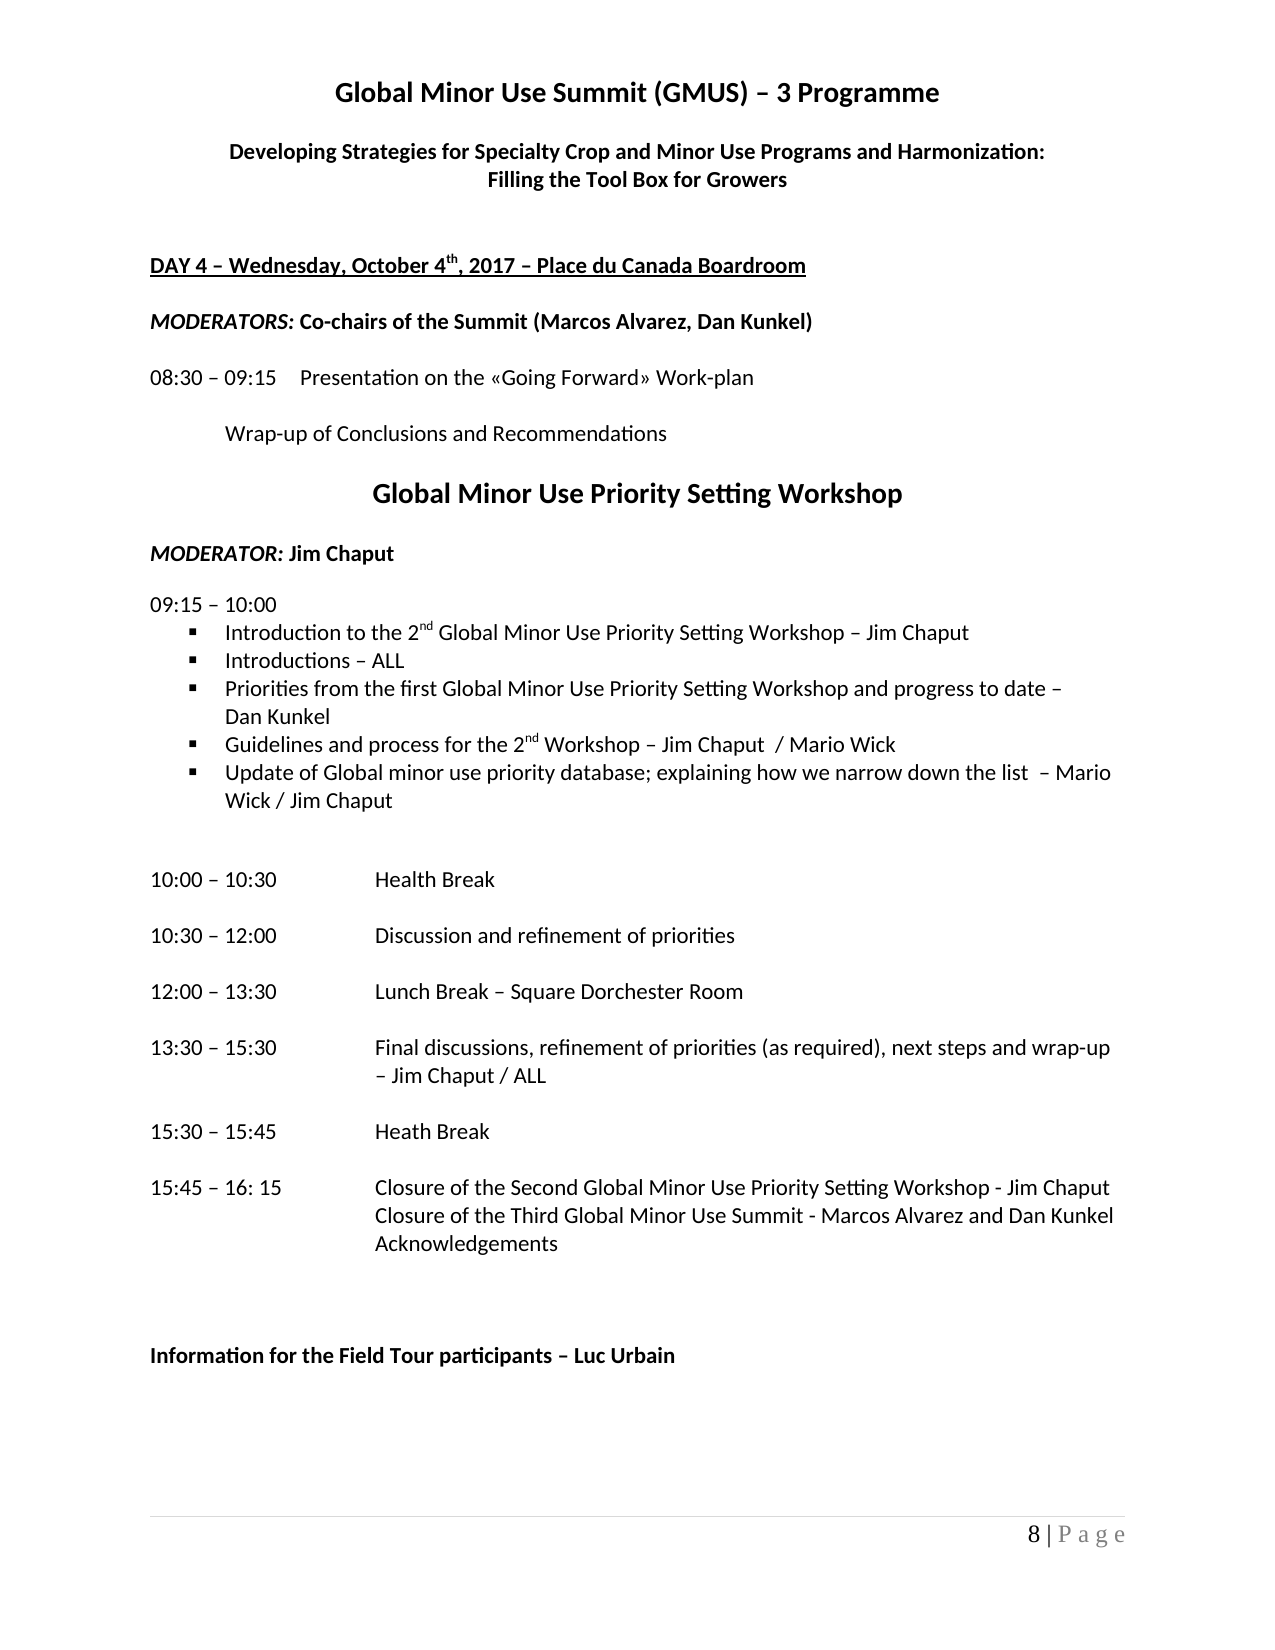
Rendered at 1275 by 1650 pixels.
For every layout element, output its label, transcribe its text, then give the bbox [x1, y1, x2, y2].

text Global Minor Use Priority Setting Workshop [150, 475, 1125, 511]
list Guidelines and process for the 2nd Workshop – Jim Chaput / Mario Wick [187, 730, 1125, 758]
text 10:00 – 10:30 Health Break [150, 865, 1125, 893]
text 09:15 – 10:00 [150, 590, 1125, 618]
text Dan Kunkel [225, 702, 1125, 730]
text DAY 4 – Wednesday, October 4th, 2017 – Place du Canada Boardroom [150, 251, 1125, 279]
text Acknowledgements [150, 1229, 1125, 1257]
list Introductions – ALL [187, 646, 1125, 674]
list Introduction to the 2nd Global Minor Use Priority Setting Workshop – Jim Chaput [187, 618, 1125, 646]
list Priorities from the first Global Minor Use Priority Setting Workshop and progress to date – [187, 674, 1125, 702]
list Update of Global minor use priority database; explaining how we narrow down the list – Mario Wick / Jim Chaput [187, 758, 1125, 814]
text 13:30 – 15:30 Final discussions, refinement of priorities (as required), next steps and wrap-up – Jim Chaput / ALL [150, 1033, 1125, 1089]
text 10:30 – 12:00 Discussion and refinement of priorities [150, 921, 1125, 949]
text 15:30 – 15:45 Heath Break [150, 1117, 1125, 1145]
text 08:30 – 09:15 Presentation on the «Going Forward» Work-plan [150, 363, 1125, 391]
text Closure of the Third Global Minor Use Summit - Marcos Alvarez and Dan Kunkel [150, 1201, 1125, 1229]
text Information for the Field Tour participants – Luc Urbain [150, 1341, 1125, 1369]
text MODERATOR: Jim Chaput [150, 539, 1125, 567]
text Wrap-up of Conclusions and Recommendations [150, 419, 1125, 447]
text 15:45 – 16: 15 Closure of the Second Global Minor Use Priority Setting Workshop - Jim Chaput [150, 1173, 1125, 1201]
text 12:00 – 13:30 Lunch Break – Square Dorchester Room [150, 977, 1125, 1005]
text MODERATORS: Co-chairs of the Summit (Marcos Alvarez, Dan Kunkel) [150, 307, 1125, 335]
